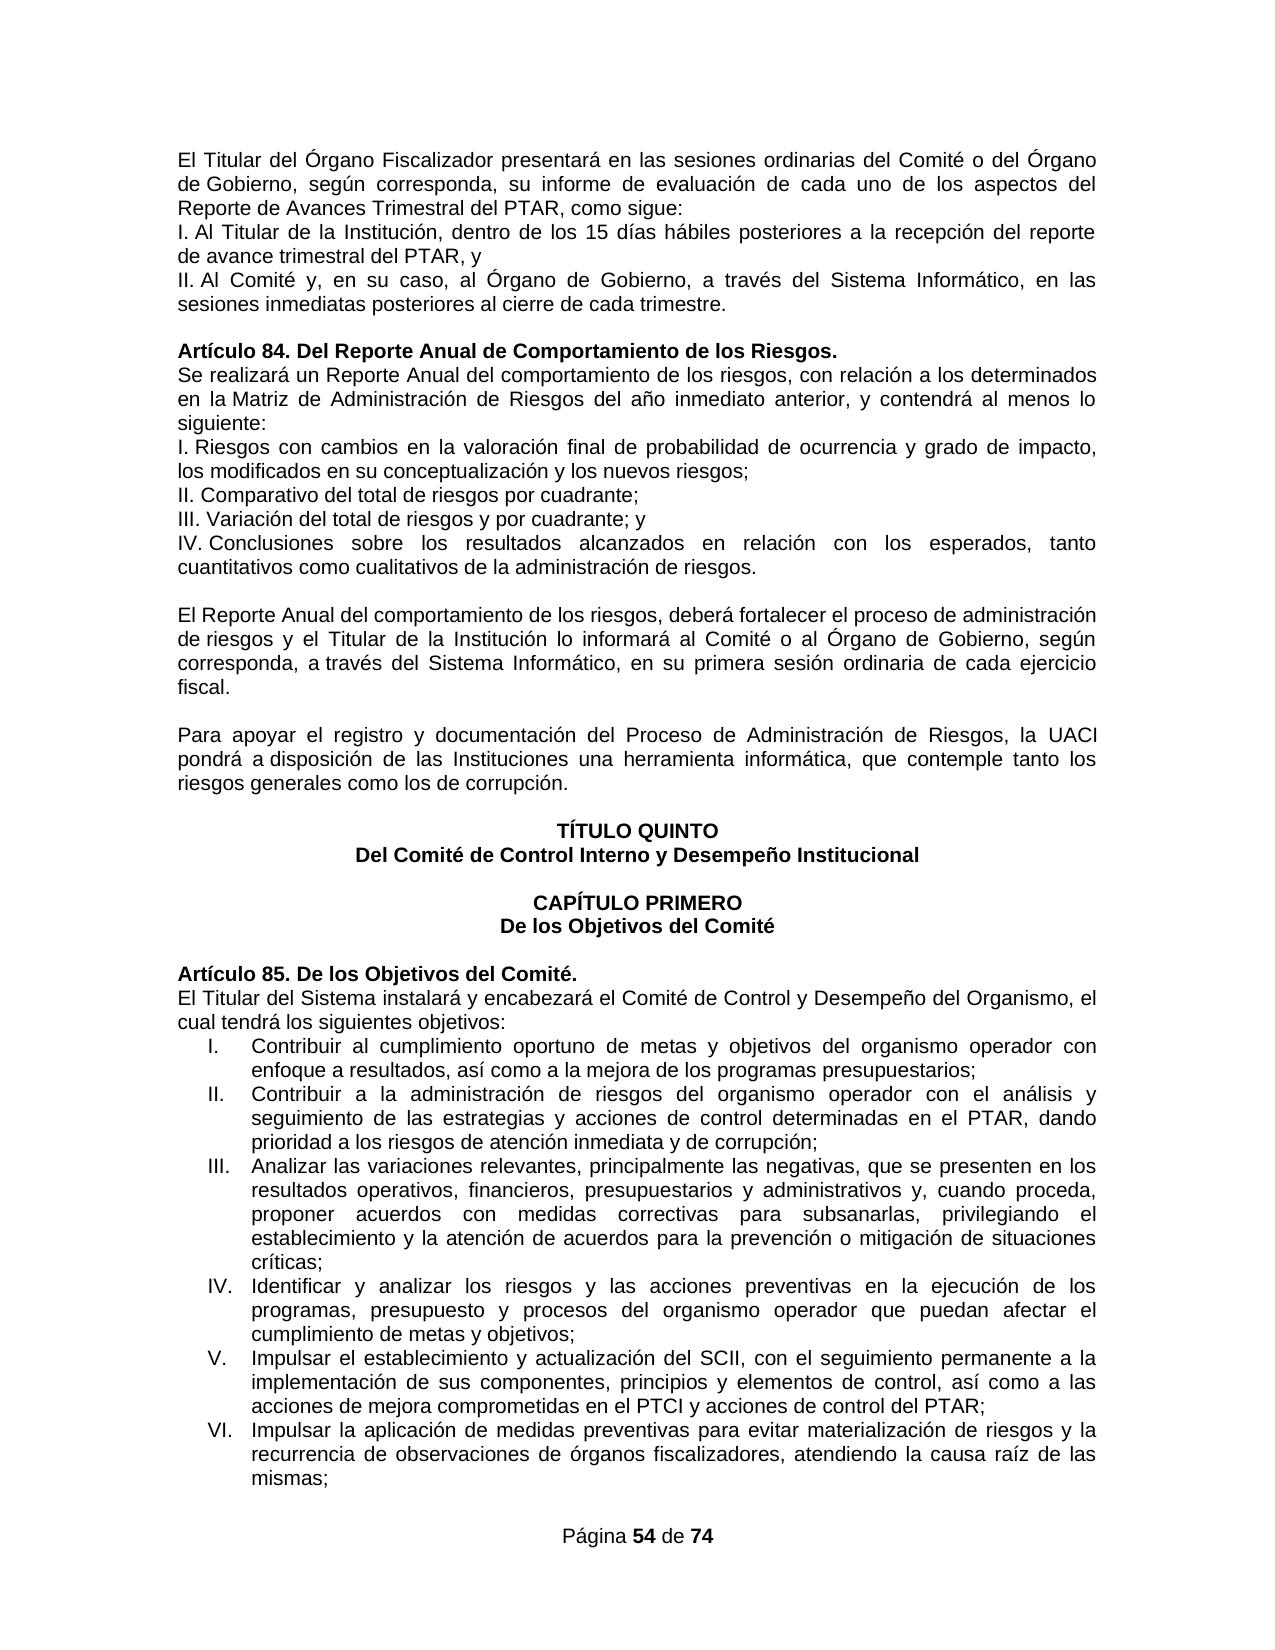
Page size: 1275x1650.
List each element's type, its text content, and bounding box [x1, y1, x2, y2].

text II. Comparativo del total de riesgos por cuadrante; [177, 483, 1098, 507]
text IV. Identificar y analizar los riesgos y las acciones preventivas en la ejecución de los programas, presupuesto y procesos del organismo operador que puedan afectar el cumplimiento de metas y objetivos; [207, 1274, 1098, 1346]
text V. Impulsar el establecimiento y actualización del SCII, con el seguimiento permanente a la implementación de sus componentes, principios y elementos de control, así como a las acciones de mejora comprometidas en el PTCI y acciones de control del PTAR; [207, 1346, 1098, 1417]
text I. Riesgos con cambios en la valoración final de probabilidad de ocurrencia y grado de impacto, los modificados en su conceptualización y los nuevos riesgos; [177, 435, 1098, 483]
text I. Al Titular de la Institución, dentro de los 15 días hábiles posteriores a la recepción del reporte de avance trimestral del PTAR, y [177, 219, 1098, 267]
text CAPÍTULO PRIMERO [177, 890, 1098, 914]
text Para apoyar el registro y documentación del Proceso de Administración de Riesgos, la UACI pondrá a disposición de las Instituciones una herramienta informática, que contemple tanto los riesgos generales como los de corrupción. [177, 723, 1098, 794]
text II. Al Comité y, en su caso, al Órgano de Gobierno, a través del Sistema Informático, en las sesiones inmediatas posteriores al cierre de cada trimestre. [177, 267, 1098, 315]
text Artículo 84. Del Reporte Anual de Comportamiento de los Riesgos. [177, 339, 1098, 363]
text Se realizará un Reporte Anual del comportamiento de los riesgos, con relación a los determinados en la Matriz de Administración de Riesgos del año inmediato anterior, y contendrá al menos lo siguiente: [177, 363, 1098, 435]
text IV. Conclusiones sobre los resultados alcanzados en relación con los esperados, tanto cuantitativos como cualitativos de la administración de riesgos. [177, 531, 1098, 579]
text Artículo 85. De los Objetivos del Comité. [177, 962, 1098, 986]
text El Titular del Órgano Fiscalizador presentará en las sesiones ordinarias del Comité o del Órgano de Gobierno, según corresponda, su informe de evaluación de cada uno de los aspectos del Reporte de Avances Trimestral del PTAR, como sigue: [177, 148, 1098, 219]
text III. Variación del total de riesgos y por cuadrante; y [177, 507, 1098, 531]
text III. Analizar las variaciones relevantes, principalmente las negativas, que se presenten en los resultados operativos, financieros, presupuestarios y administrativos y, cuando proceda, proponer acuerdos con medidas correctivas para subsanarlas, privilegiando el establecimiento y la atención de acuerdos para la prevención o mitigación de situaciones críticas; [207, 1154, 1098, 1274]
text I. Contribuir al cumplimiento oportuno de metas y objetivos del organismo operador con enfoque a resultados, así como a la mejora de los programas presupuestarios; [207, 1034, 1098, 1082]
text VI. Impulsar la aplicación de medidas preventivas para evitar materialización de riesgos y la recurrencia de observaciones de órganos fiscalizadores, atendiendo la causa raíz de las mismas; [207, 1417, 1098, 1489]
text El Titular del Sistema instalará y encabezará el Comité de Control y Desempeño del Organismo, el cual tendrá los siguientes objetivos: [177, 986, 1098, 1034]
text De los Objetivos del Comité [177, 914, 1098, 938]
text Del Comité de Control Interno y Desempeño Institucional [177, 842, 1098, 866]
text El Reporte Anual del comportamiento de los riesgos, deberá fortalecer el proceso de administración de riesgos y el Titular de la Institución lo informará al Comité o al Órgano de Gobierno, según corresponda, a través del Sistema Informático, en su primera sesión ordinaria de cada ejercicio fiscal. [177, 603, 1098, 699]
text II. Contribuir a la administración de riesgos del organismo operador con el análisis y seguimiento de las estrategias y acciones de control determinadas en el PTAR, dando prioridad a los riesgos de atención inmediata y de corrupción; [207, 1082, 1098, 1154]
text TÍTULO QUINTO [177, 818, 1098, 842]
